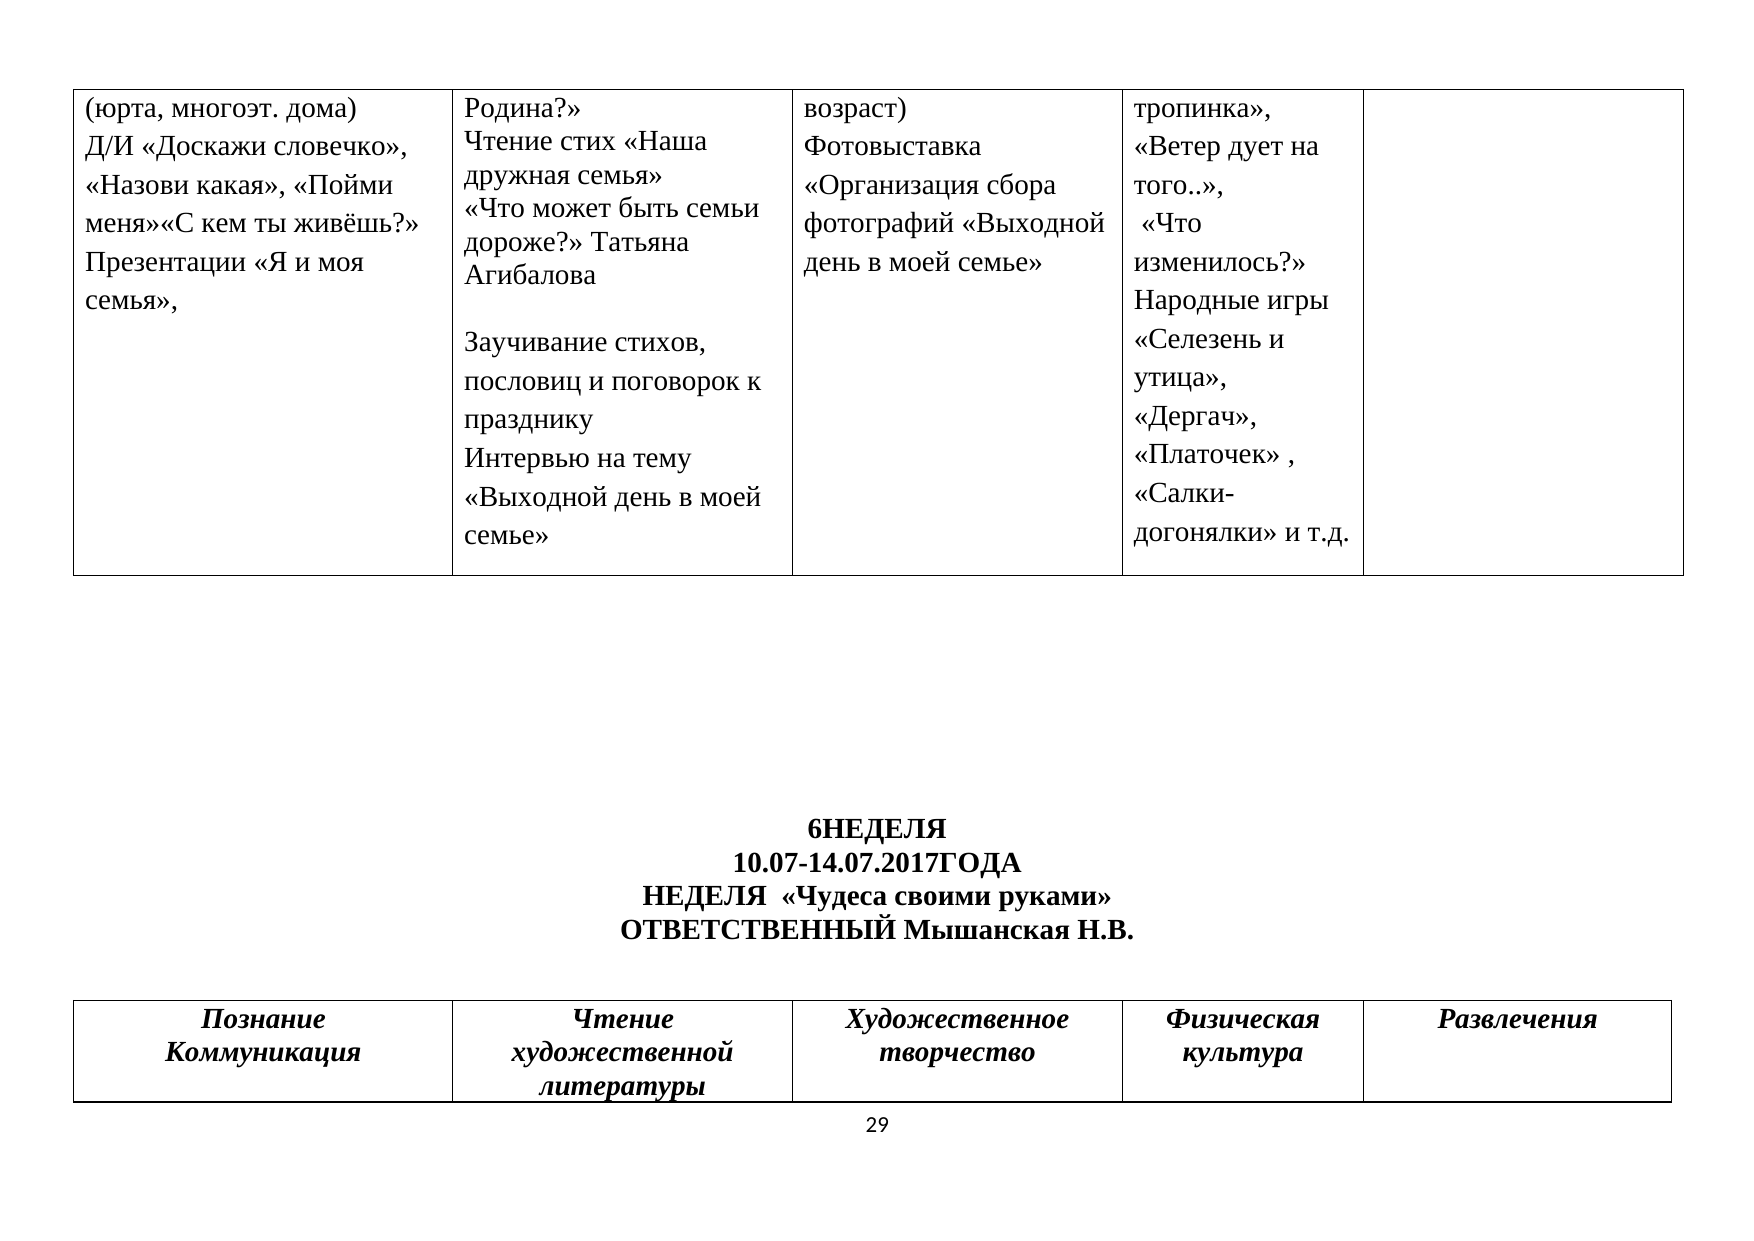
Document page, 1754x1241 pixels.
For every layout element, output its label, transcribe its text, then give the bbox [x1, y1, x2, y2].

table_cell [793, 90, 1122, 575]
table_header Чтение художественной литературы [453, 1001, 792, 1101]
table_header Физическая культура [1123, 1001, 1363, 1101]
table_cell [1123, 90, 1363, 575]
text 6НЕДЕЛЯ [118, 811, 1636, 845]
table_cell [74, 90, 452, 575]
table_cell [1364, 90, 1683, 575]
table_header Художественное творчество [793, 1001, 1122, 1101]
text НЕДЕЛЯ «Чудеса своими руками» [118, 878, 1636, 912]
text ОТВЕТСТВЕННЫЙ Мышанская Н.В. [118, 912, 1636, 945]
table_header Развлечения [1364, 1001, 1671, 1101]
text 10.07-14.07.2017ГОДА [118, 845, 1636, 878]
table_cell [453, 90, 792, 575]
table_header Познание Коммуникация [74, 1001, 452, 1101]
